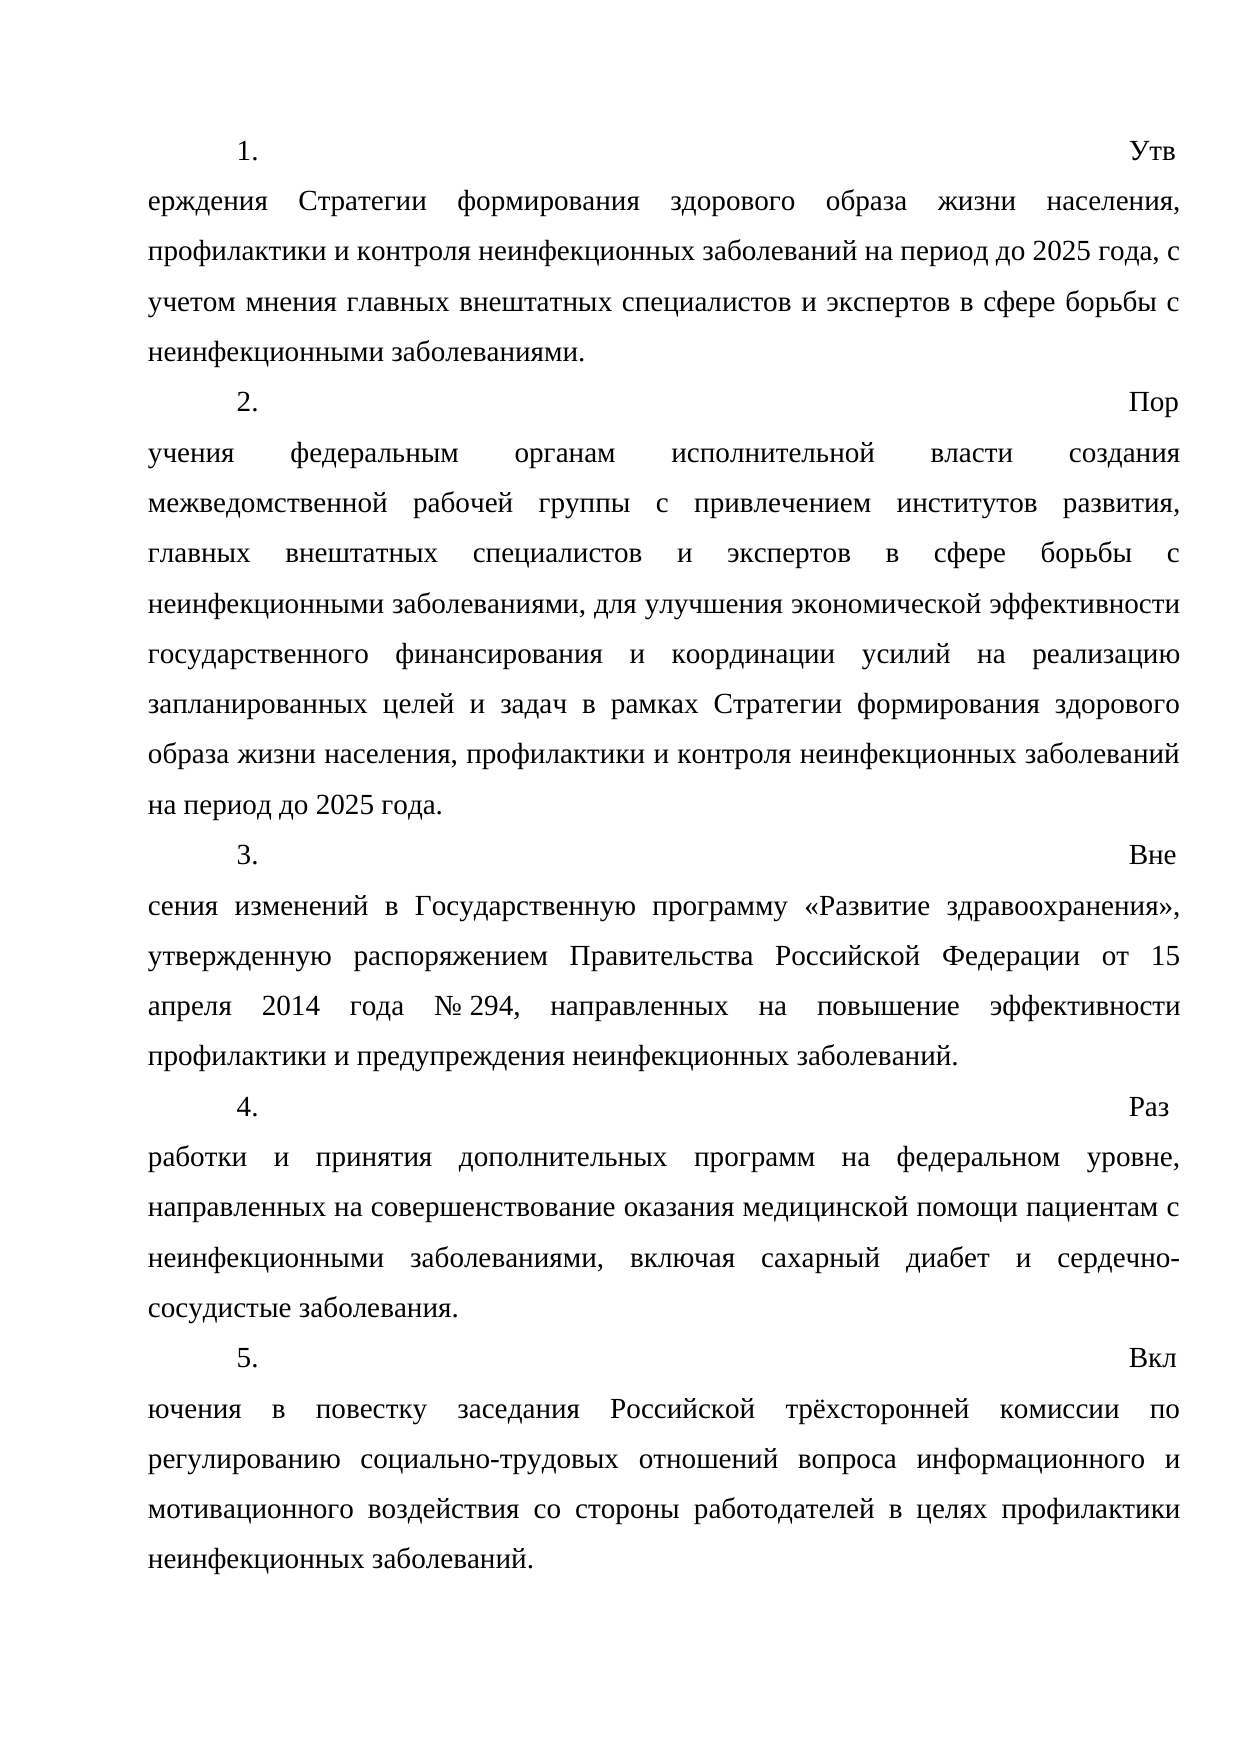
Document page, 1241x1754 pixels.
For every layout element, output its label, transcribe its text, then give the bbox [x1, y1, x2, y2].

list Внесения изменений в Государственную программу «Развитие здравоохранения», утвержденную распоряжением Правительства Российской Федерации от 15 апреля 2014 года № 294, направленных на повышение эффективности профилактики и предупреждения неинфекционных заболеваний. [148, 837, 1181, 1072]
list Поручения федеральным органам исполнительной власти создания межведомственной рабочей группы с привлечением институтов развития, главных внештатных специалистов и экспертов в сфере борьбы с неинфекционными заболеваниями, для улучшения экономической эффективности государственного финансирования и координации усилий на реализацию запланированных целей и задач в рамках Стратегии формирования здорового образа жизни населения, профилактики и контроля неинфекционных заболеваний на период до 2025 года. [148, 384, 1181, 821]
list Утверждения Стратегии формирования здорового образа жизни населения, профилактики и контроля неинфекционных заболеваний на период до 2025 года, с учетом мнения главных внештатных специалистов и экспертов в сфере борьбы с неинфекционными заболеваниями. [148, 133, 1181, 368]
list Разработки и принятия дополнительных программ на федеральном уровне, направленных на совершенствование оказания медицинской помощи пациентам с неинфекционными заболеваниями, включая сахарный диабет и сердечно-сосудистые заболевания. [148, 1089, 1181, 1324]
list Включения в повестку заседания Российской трёхсторонней комиссии по регулированию социально-трудовых отношений вопроса информационного и мотивационного воздействия со стороны работодателей в целях профилактики неинфекционных заболеваний. [148, 1340, 1181, 1575]
